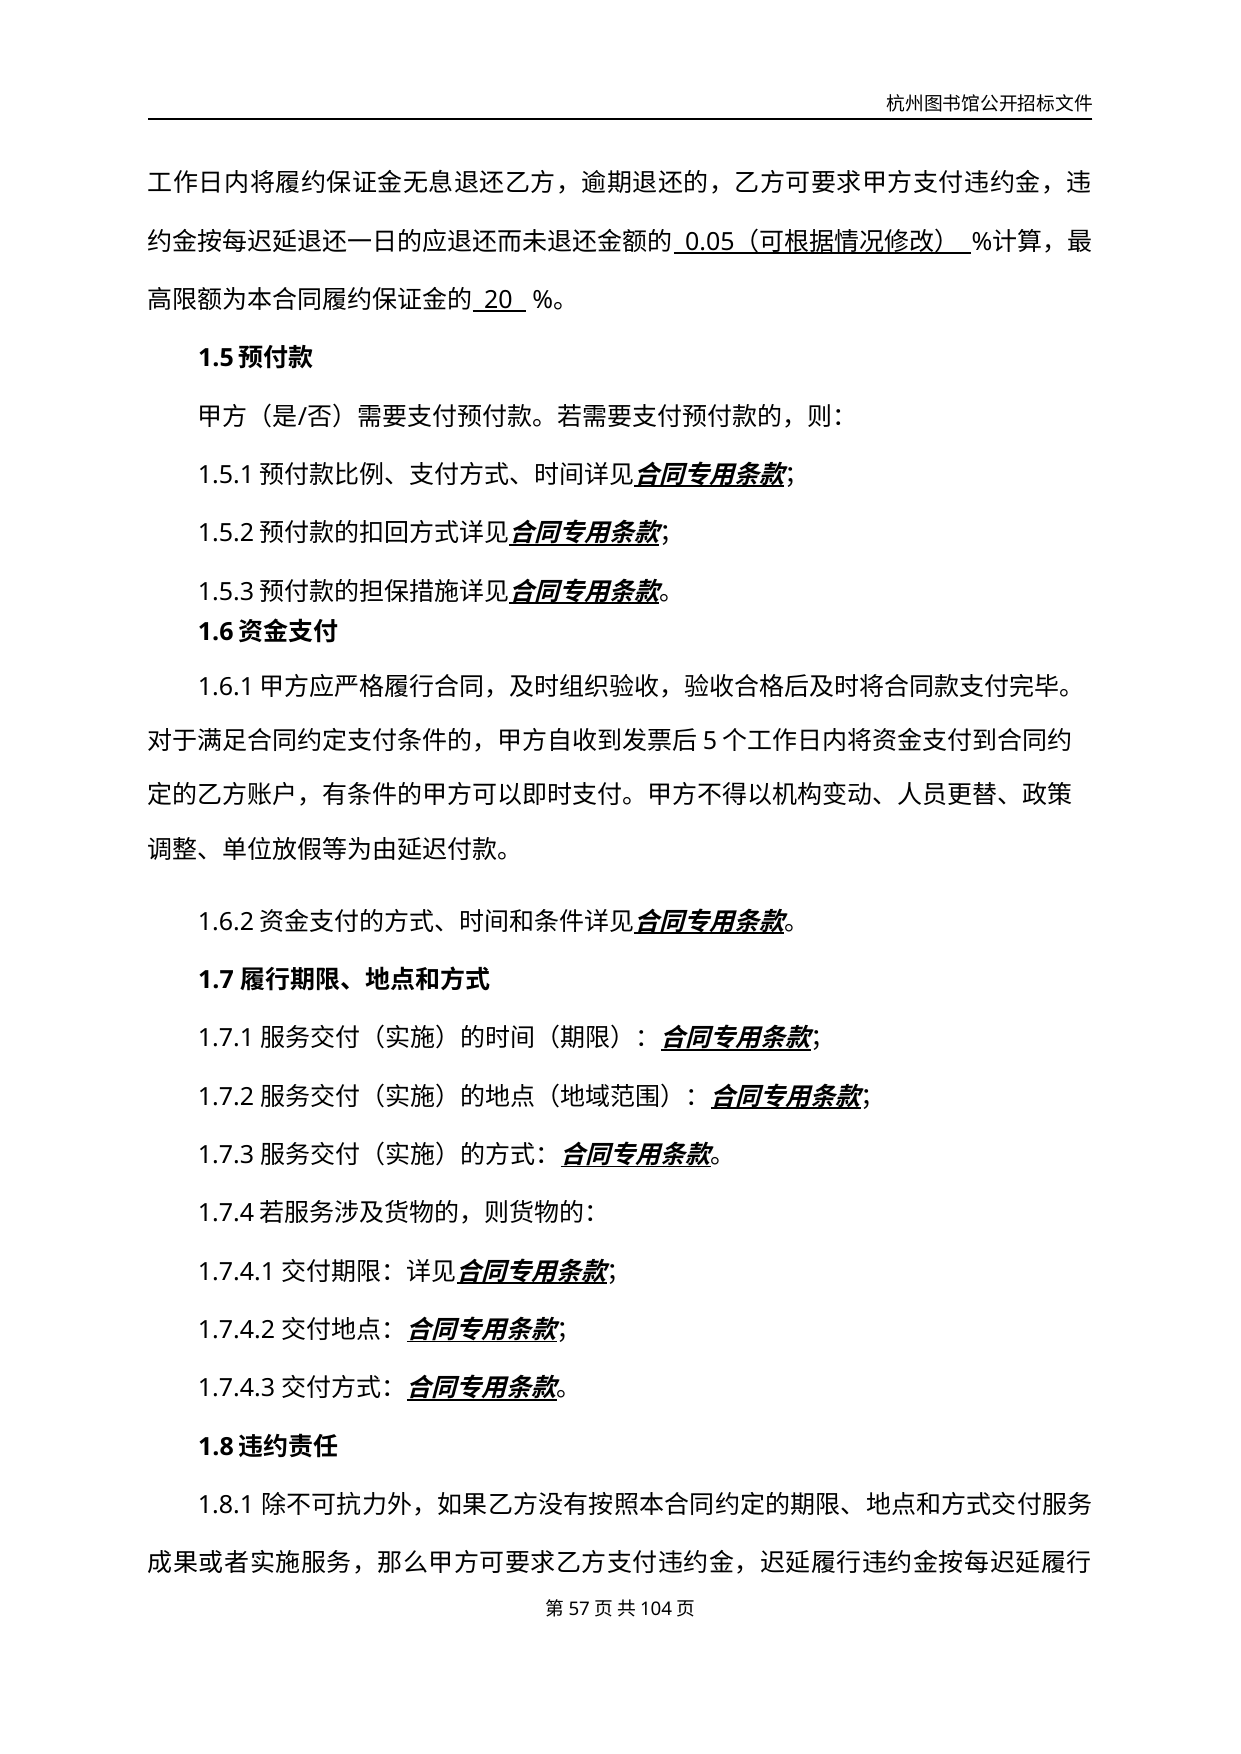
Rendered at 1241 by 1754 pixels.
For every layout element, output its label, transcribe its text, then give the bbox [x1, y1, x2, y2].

text 1.7.4.2 交付地点：合同专用条款； [148, 1292, 1092, 1350]
text 1.7.1 服务交付（实施）的时间（期限）：合同专用条款； [148, 1000, 1092, 1058]
text 1.7.3 服务交付（实施）的方式：合同专用条款。 [148, 1117, 1092, 1175]
text 甲方（是/否）需要支付预付款。若需要支付预付款的，则： [148, 378, 1092, 437]
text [148, 145, 1092, 320]
text 1.6资金支付 [148, 612, 1092, 648]
text 1.6.2资金支付的方式、时间和条件详见合同专用条款。 [148, 883, 1092, 942]
text 1.5.2预付款的扣回方式详见合同专用条款； [148, 495, 1092, 553]
text 1.8违约责任 [148, 1408, 1092, 1467]
text 1.7.4.3 交付方式：合同专用条款。 [148, 1350, 1092, 1408]
text 1.6.1甲方应严格履行合同，及时组织验收，验收合格后及时将合同款支付完毕。对于满足合同约定支付条件的，甲方自收到发票后5个工作日内将资金支付到合同约定的乙方账户，有条件的甲方可以即时支付。甲方不得以机构变动、人员更替、政策调整、单位放假等为由延迟付款。 [148, 666, 1092, 865]
text 1.7.4若服务涉及货物的，则货物的： [148, 1175, 1092, 1233]
text 1.5.1预付款比例、支付方式、时间详见合同专用条款； [148, 437, 1092, 495]
text 1.7 履行期限、地点和方式 [148, 942, 1092, 1000]
text 1.5.3预付款的担保措施详见合同专用条款。 [148, 553, 1092, 612]
text 1.5预付款 [148, 320, 1092, 378]
text 1.7.4.1 交付期限：详见合同专用条款； [148, 1233, 1092, 1292]
text 1.7.2 服务交付（实施）的地点（地域范围）：合同专用条款； [148, 1058, 1092, 1117]
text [148, 1467, 1092, 1583]
